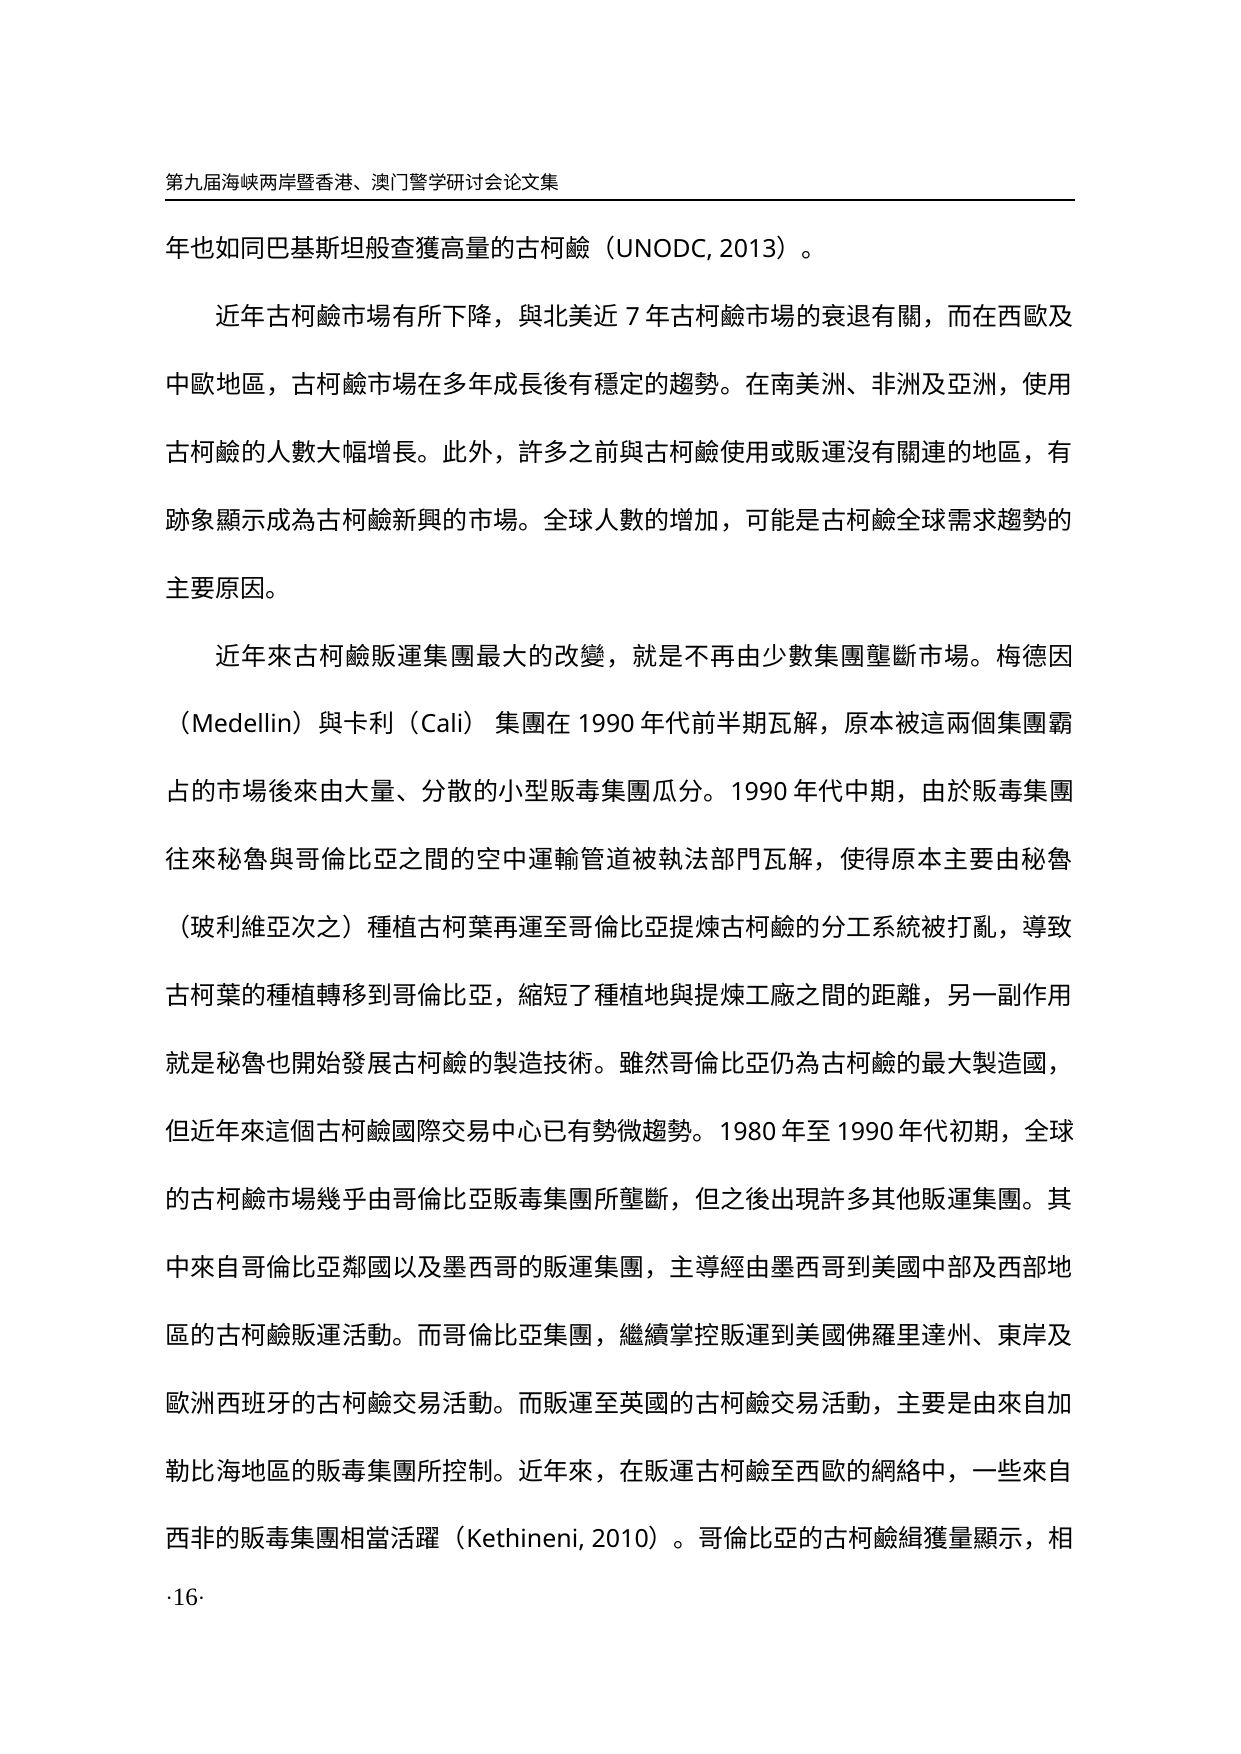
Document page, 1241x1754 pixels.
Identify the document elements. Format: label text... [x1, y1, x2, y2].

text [165, 620, 1075, 1571]
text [165, 213, 1075, 281]
text 近年古柯鹼市場有所下降，與北美近7年古柯鹼市場的衰退有關，而在西歐及中歐地區，古柯鹼市場在多年成長後有穩定的趨勢。在南美洲、非洲及亞洲，使用古柯鹼的人數大幅增長。此外，許多之前與古柯鹼使用或販運沒有關連的地區，有跡象顯示成為古柯鹼新興的市場。全球人數的增加，可能是古柯鹼全球需求趨勢的主要原因。 [165, 281, 1075, 620]
